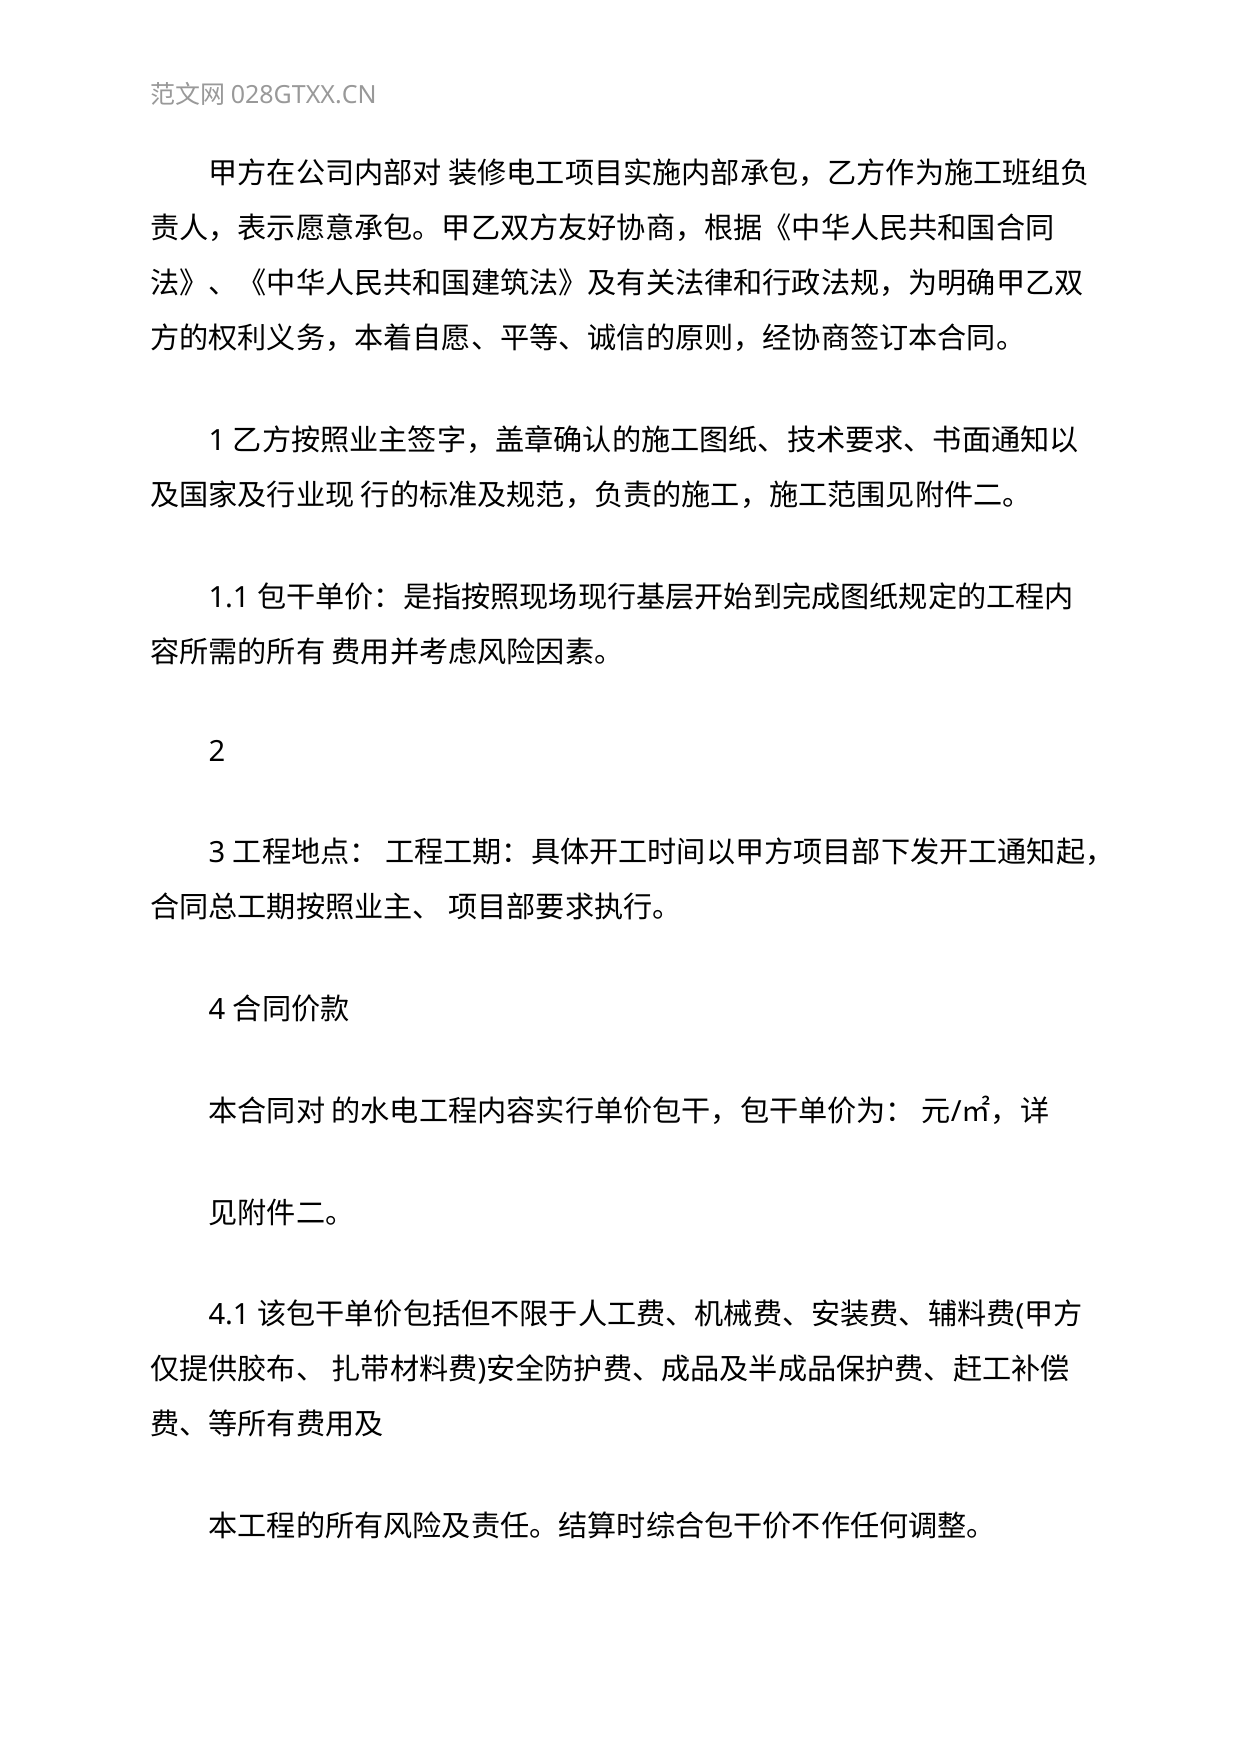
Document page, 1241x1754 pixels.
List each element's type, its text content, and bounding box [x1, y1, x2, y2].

text 甲方在公司内部对 装修电工项目实施内部承包，乙方作为施工班组负责人，表示愿意承包。甲乙双方友好协商，根据《中华人民共和国合同法》、《中华人民共和国建筑法》及有关法律和行政法规，为明确甲乙双方的权利义务，本着自愿、平等、诚信的原则，经协商签订本合同。 [150, 150, 1090, 357]
text 3 工程地点： 工程工期：具体开工时间以甲方项目部下发开工通知起，合同总工期按照业主、 项目部要求执行。 [150, 828, 1090, 926]
text 1.1 包干单价：是指按照现场现行基层开始到完成图纸规定的工程内容所需的所有 费用并考虑风险因素。 [150, 573, 1090, 671]
text 2 [150, 730, 1090, 770]
text 1 乙方按照业主签字，盖章确认的施工图纸、技术要求、书面通知以及国家及行业现 行的标准及规范，负责的施工，施工范围见附件二。 [150, 416, 1090, 514]
text 4 合同价款 [150, 985, 1090, 1028]
text 本工程的所有风险及责任。结算时综合包干价不作任何调整。 [150, 1503, 1090, 1545]
text 本合同对 的水电工程内容实行单价包干，包干单价为： 元/㎡，详 [150, 1087, 1090, 1129]
text 见附件二。 [150, 1189, 1090, 1231]
text 4.1 该包干单价包括但不限于人工费、机械费、安装费、辅料费(甲方仅提供胶布、 扎带材料费)安全防护费、成品及半成品保护费、赶工补偿费、等所有费用及 [150, 1291, 1090, 1443]
